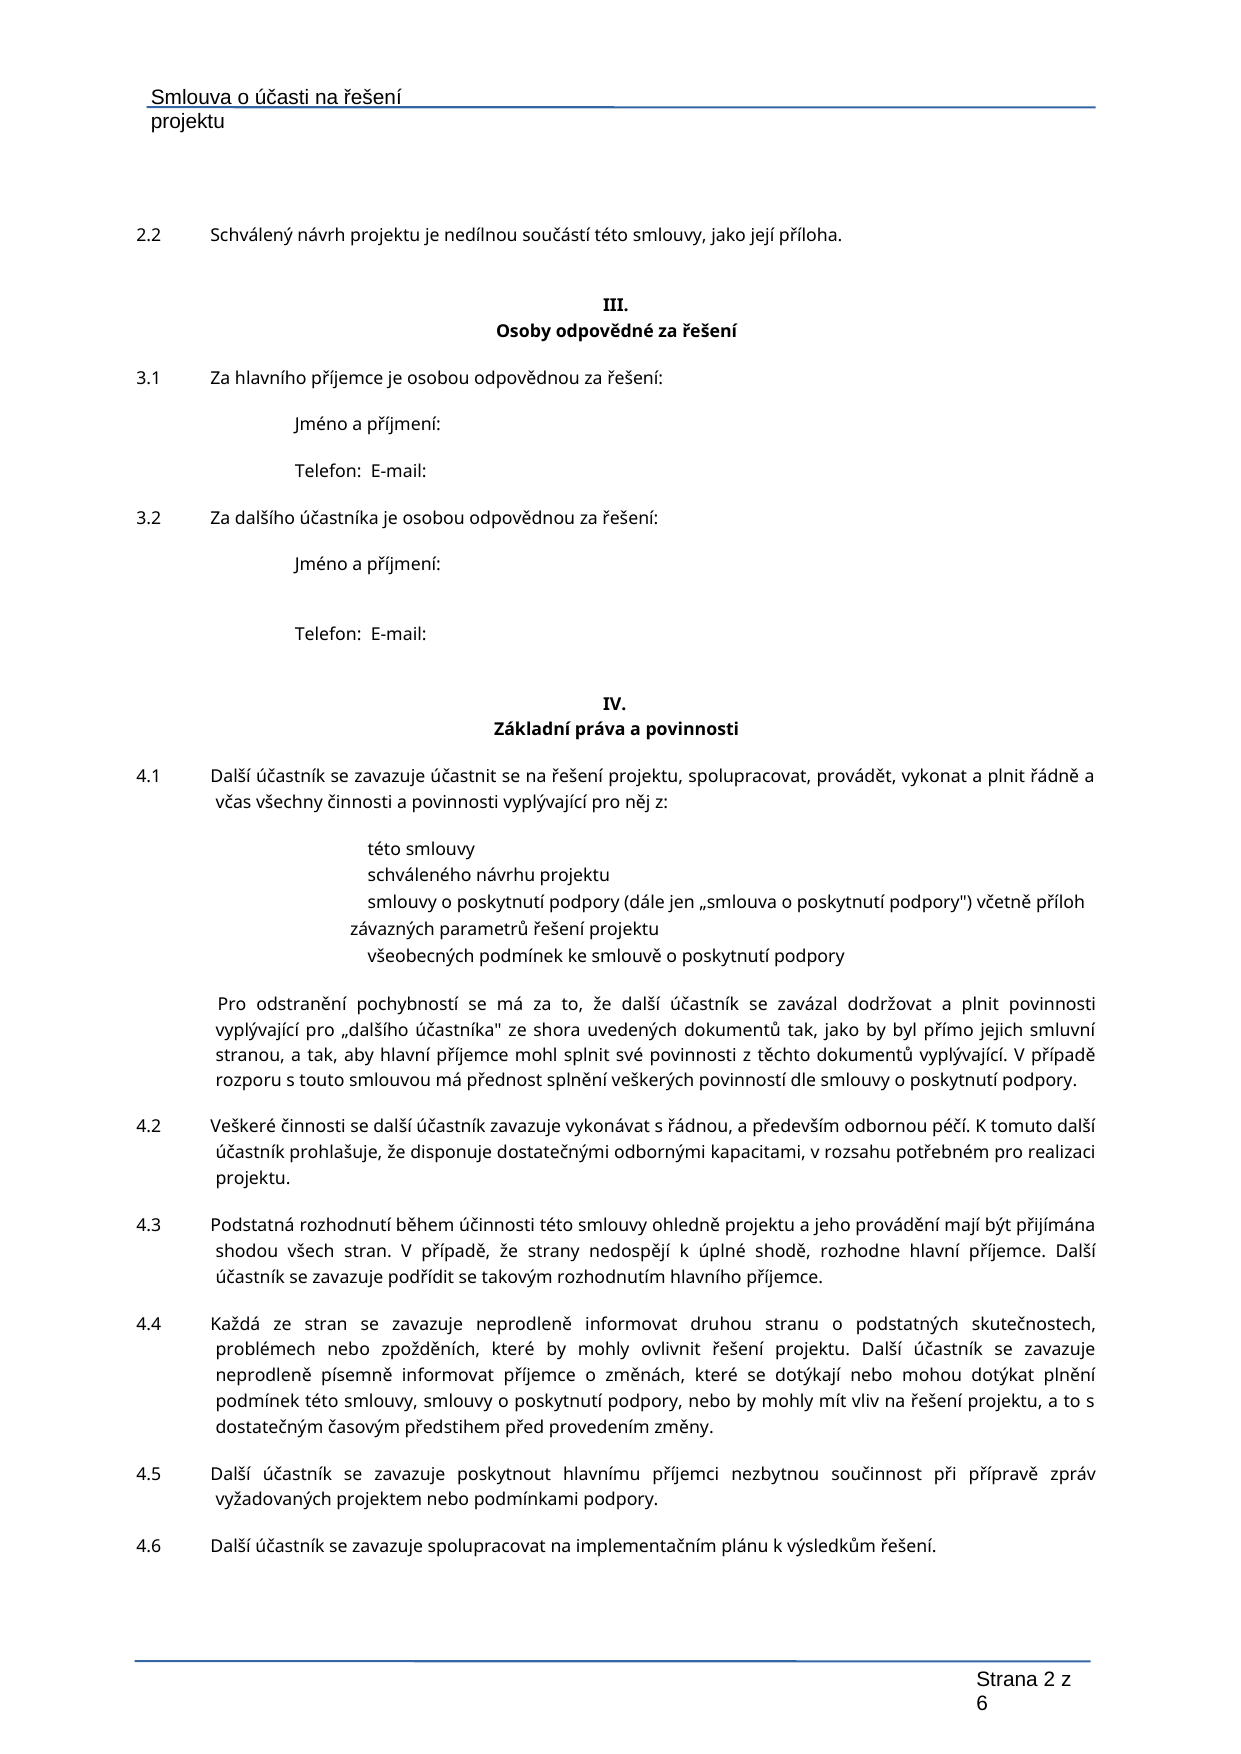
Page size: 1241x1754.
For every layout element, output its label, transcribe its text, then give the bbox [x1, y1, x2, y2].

list Další účastník se zavazuje spolupracovat na implementačním plánu k výsledkům řešení. [136, 1533, 1097, 1558]
text Osoby odpovědné za řešení [136, 318, 1097, 343]
text Základní práva a povinnosti [136, 717, 1097, 741]
list Další účastník se zavazuje poskytnout hlavnímu příjemci nezbytnou součinnost při přípravě zpráv vyžadovaných projektem nebo podmínkami podpory. [136, 1461, 1097, 1511]
list Za dalšího účastníka je osobou odpovědnou za řešení: [136, 505, 1097, 529]
text všeobecných podmínek ke smlouvě o poskytnutí podpory [367, 944, 1097, 968]
text závazných parametrů řešení projektu [294, 917, 1097, 941]
text III. [603, 293, 1097, 317]
list Veškeré činnosti se další účastník zavazuje vykonávat s řádnou, a především odbornou péčí. K tomuto další účastník prohlašuje, že disponuje dostatečnými odbornými kapacitami, v rozsahu potřebném pro realizaci projektu. [136, 1114, 1097, 1189]
text schváleného návrhu projektu [367, 863, 1097, 887]
text smlouvy o poskytnutí podpory (dále jen „smlouva o poskytnutí podpory") včetně příloh [367, 890, 1097, 914]
text Telefon: E-mail: [294, 458, 834, 483]
list Schválený návrh projektu je nedílnou součástí této smlouvy, jako její příloha. [136, 223, 1097, 247]
list Každá ze stran se zavazuje neprodleně informovat druhou stranu o podstatných skutečnostech, problémech nebo zpožděních, které by mohly ovlivnit řešení projektu. Další účastník se zavazuje neprodleně písemně informovat příjemce o změnách, které se dotýkají nebo mohou dotýkat plnění podmínek této smlouvy, smlouvy o poskytnutí podpory, nebo by mohly mít vliv na řešení projektu, a to s dostatečným časovým předstihem před provedením změny. [136, 1311, 1097, 1438]
text Telefon: E-mail: [294, 621, 834, 646]
list Za hlavního příjemce je osobou odpovědnou za řešení: [136, 365, 1097, 389]
text Jméno a příjmení: [294, 552, 834, 576]
text Jméno a příjmení: [294, 412, 834, 436]
list Další účastník se zavazuje účastnit se na řešení projektu, spolupracovat, provádět, vykonat a plnit řádně a včas všechny činnosti a povinnosti vyplývající pro něj z: [136, 763, 1097, 813]
text IV. [603, 691, 1097, 715]
text Pro odstranění pochybností se má za to, že další účastník se zavázal dodržovat a plnit povinnosti vyplývající pro „dalšího účastníka" ze shora uvedených dokumentů tak, jako by byl přímo jejich smluvní stranou, a tak, aby hlavní příjemce mohl splnit své povinnosti z těchto dokumentů vyplývající. V případě rozporu s touto smlouvou má přednost splnění veškerých povinností dle smlouvy o poskytnutí podpory. [215, 992, 1097, 1092]
list Podstatná rozhodnutí během účinnosti této smlouvy ohledně projektu a jeho provádění mají být přijímána shodou všech stran. V případě, že strany nedospějí k úplné shodě, rozhodne hlavní příjemce. Další účastník se zavazuje podřídit se takovým rozhodnutím hlavního příjemce. [136, 1212, 1097, 1288]
text této smlouvy [367, 836, 1097, 860]
